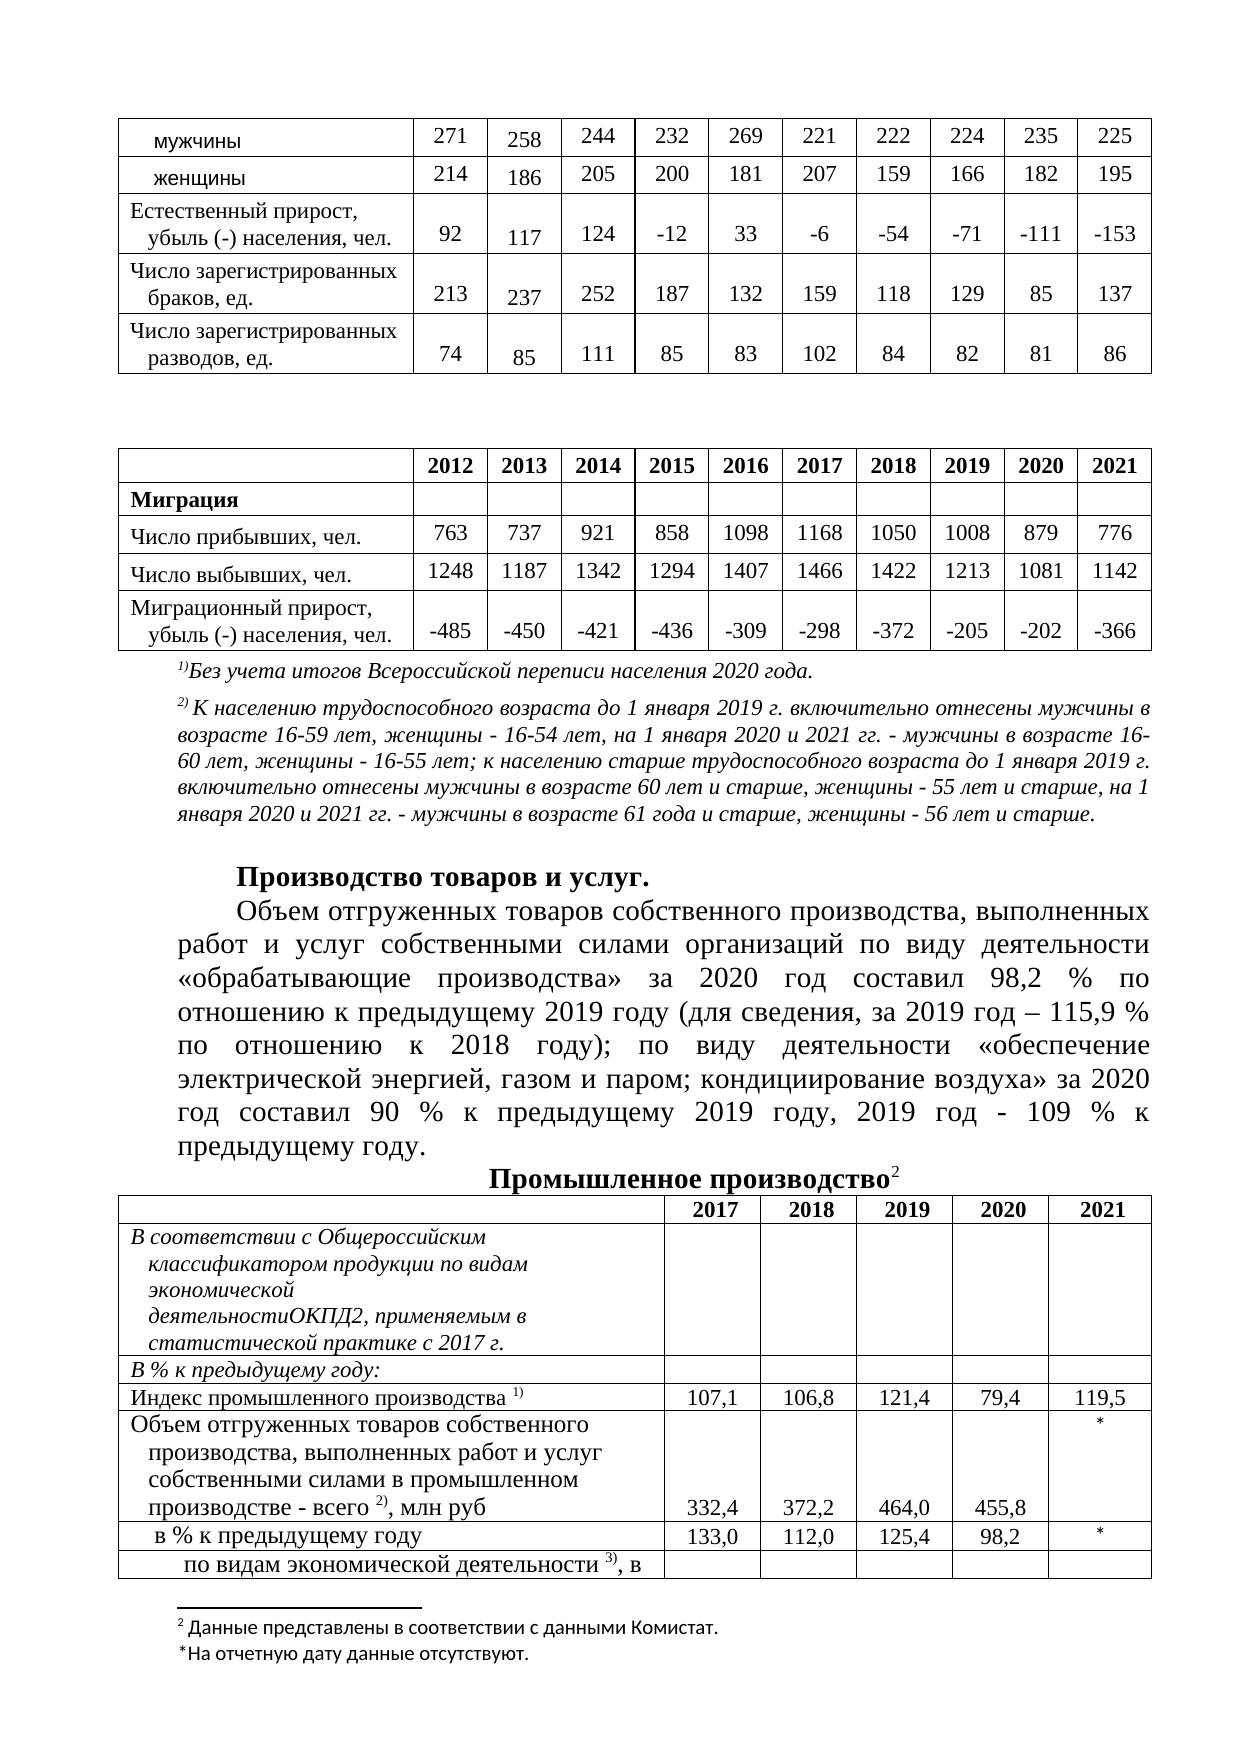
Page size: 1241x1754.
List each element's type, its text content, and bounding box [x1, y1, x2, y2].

table_cell В соответствии с Общероссийским классификатором продукции по видам экономической деятельностиОКПД2, применяемым в статистической практике с 2017 г. [119, 1224, 664, 1355]
table_cell 132 [709, 254, 782, 313]
table_cell 125,4 [857, 1522, 952, 1549]
table_cell 159 [857, 157, 930, 193]
table_cell [1005, 483, 1077, 515]
table_cell 117 [488, 194, 561, 253]
table_header 2017 [783, 449, 856, 482]
table_cell 763 [414, 516, 487, 553]
table_cell 33 [709, 194, 782, 253]
text Промышленное производство [177, 1161, 1152, 1195]
table_cell 232 [636, 119, 708, 156]
table_header [119, 1196, 664, 1222]
table_cell 84 [857, 314, 930, 373]
table_cell -485 [414, 591, 487, 650]
table_cell [783, 483, 856, 515]
table_cell 111 [562, 314, 634, 373]
table_cell [857, 1224, 952, 1355]
text 2) К населению трудоспособного возраста до 1 января 2019 г. включительно отнесены мужчины в возрасте 16-59 лет, женщины - 16-54 лет, на 1 января 2020 и 2021 гг. - мужчины в возрасте 16-60 лет, женщины - 16-55 лет; к населению старше трудоспособного возраста до 1 января 2019 г. включительно отнесены мужчины в возрасте 60 лет и старше, женщины - 55 лет и старше, на 1 января 2020 и 2021 гг. - мужчины в возрасте 61 года и старше, женщины - 56 лет и старше. [177, 694, 1152, 826]
table_cell 1213 [931, 554, 1004, 590]
table_cell 244 [562, 119, 634, 156]
table_cell 1407 [709, 554, 782, 590]
table_cell 464,0 [857, 1411, 952, 1521]
table_header 2014 [562, 449, 634, 482]
table_cell 921 [562, 516, 634, 553]
table_cell 85 [1005, 254, 1077, 313]
table_cell 159 [783, 254, 856, 313]
table_cell -450 [488, 591, 561, 650]
table_cell в % к предыдущему году [119, 1522, 664, 1549]
table_cell 137 [1078, 254, 1151, 313]
table_cell -71 [931, 194, 1004, 253]
table_cell 98,2 [953, 1522, 1048, 1549]
table_cell 237 [488, 254, 561, 313]
table_cell 119,5 [1049, 1384, 1151, 1410]
table_header 2020 [1005, 449, 1077, 482]
table_cell 455,8 [953, 1411, 1048, 1521]
table_cell Миграция [119, 483, 413, 515]
table_cell [665, 1356, 760, 1383]
table_cell 214 [414, 157, 487, 193]
table_cell 85 [488, 314, 561, 373]
table_cell 252 [562, 254, 634, 313]
table_cell [1049, 1551, 1151, 1578]
table_cell 858 [636, 516, 708, 553]
table_header 2012 [414, 449, 487, 482]
table_cell 81 [1005, 314, 1077, 373]
table_cell 1422 [857, 554, 930, 590]
table_cell 879 [1005, 516, 1077, 553]
table_cell 200 [636, 157, 708, 193]
table_cell 1187 [488, 554, 561, 590]
table_cell [761, 1356, 856, 1383]
table_cell [953, 1356, 1048, 1383]
table_cell 207 [783, 157, 856, 193]
table_cell 124 [562, 194, 634, 253]
table_header 2013 [488, 449, 561, 482]
table_cell В % к предыдущему году: [119, 1356, 664, 1383]
table_cell Число зарегистрированных браков, ед. [119, 254, 413, 313]
table_cell -54 [857, 194, 930, 253]
table_cell [857, 1551, 952, 1578]
table_cell 1142 [1078, 554, 1151, 590]
table_header 2018 [761, 1196, 856, 1222]
table_cell [414, 483, 487, 515]
table_cell 186 [488, 157, 561, 193]
table_cell 1008 [931, 516, 1004, 553]
table_cell 106,8 [761, 1384, 856, 1410]
table_header 2018 [857, 449, 930, 482]
table_header 2017 [665, 1196, 760, 1222]
text Производство товаров и услуг. [177, 859, 1152, 893]
table_header 2015 [636, 449, 708, 482]
table_cell 1248 [414, 554, 487, 590]
text 1)Без учета итогов Всероссийской переписи населения 2020 года. [177, 657, 1152, 684]
table_cell 269 [709, 119, 782, 156]
table_cell 235 [1005, 119, 1077, 156]
table_cell 213 [414, 254, 487, 313]
table_cell 1168 [783, 516, 856, 553]
table_cell 112,0 [761, 1522, 856, 1549]
table_cell 121,4 [857, 1384, 952, 1410]
text Объем отгруженных товаров собственного производства, выполненных работ и услуг собственными силами организаций по виду деятельности «обрабатывающие производства» за 2020 год составил 98,2 % по отношению к предыдущему 2019 году (для сведения, за 2019 год – 115,9 % по отношению к 2018 году); по виду деятельности «обеспечение электрической энергией, газом и паром; кондициирование воздуха» за 2020 год составил 90 % к предыдущему 2019 году, 2019 год - 109 % к предыдущему году. [177, 893, 1152, 1161]
table_cell женщины [119, 157, 413, 193]
table_cell 82 [931, 314, 1004, 373]
table_cell 107,1 [665, 1384, 760, 1410]
table_cell 776 [1078, 516, 1151, 553]
table_cell 1050 [857, 516, 930, 553]
table_cell [665, 1551, 760, 1578]
table_cell 1294 [636, 554, 708, 590]
table_cell [931, 483, 1004, 515]
table_header [119, 449, 413, 482]
table_cell 187 [636, 254, 708, 313]
table_cell 1466 [783, 554, 856, 590]
table_cell 222 [857, 119, 930, 156]
table_cell 1342 [562, 554, 634, 590]
table_cell 86 [1078, 314, 1151, 373]
table_cell Естественный прирост, убыль (-) населения, чел. [119, 194, 413, 253]
table_cell [488, 483, 561, 515]
table_cell -205 [931, 591, 1004, 650]
table_cell [953, 1224, 1048, 1355]
table_cell 92 [414, 194, 487, 253]
table_cell 332,4 [665, 1411, 760, 1521]
table_cell [1049, 1224, 1151, 1355]
table_cell 182 [1005, 157, 1077, 193]
table_cell [953, 1551, 1048, 1578]
table_cell * [1049, 1411, 1151, 1521]
table_cell 83 [709, 314, 782, 373]
table_cell 1098 [709, 516, 782, 553]
table_cell Индекс промышленного производства 1) [119, 1384, 664, 1410]
table_header 2021 [1078, 449, 1151, 482]
table_cell 372,2 [761, 1411, 856, 1521]
table_cell [1078, 483, 1151, 515]
table_header 2021 [1049, 1196, 1151, 1222]
table_cell 271 [414, 119, 487, 156]
table_header 2019 [857, 1196, 952, 1222]
table_header 2019 [931, 449, 1004, 482]
table_cell -202 [1005, 591, 1077, 650]
table_cell 74 [414, 314, 487, 373]
table_header 2020 [953, 1196, 1048, 1222]
table_cell [665, 1224, 760, 1355]
table_header 2016 [709, 449, 782, 482]
table_cell 85 [636, 314, 708, 373]
table_cell -436 [636, 591, 708, 650]
table_cell [761, 1224, 856, 1355]
table_cell [857, 483, 930, 515]
table_cell 181 [709, 157, 782, 193]
table_cell 205 [562, 157, 634, 193]
table_cell [636, 483, 708, 515]
table_cell Число прибывших, чел. [119, 516, 413, 553]
table_cell 79,4 [953, 1384, 1048, 1410]
table_cell 224 [931, 119, 1004, 156]
table_cell -372 [857, 591, 930, 650]
table_cell 129 [931, 254, 1004, 313]
table_cell -298 [783, 591, 856, 650]
table_cell 225 [1078, 119, 1151, 156]
table_cell [761, 1551, 856, 1578]
table_cell -12 [636, 194, 708, 253]
table_cell [562, 483, 634, 515]
table_cell Объем отгруженных товаров собственного производства, выполненных работ и услуг собственными силами в промышленном производстве - всего 2), млн руб [119, 1411, 664, 1521]
table_cell 258 [488, 119, 561, 156]
table_cell -153 [1078, 194, 1151, 253]
table_cell [857, 1356, 952, 1383]
table_cell 166 [931, 157, 1004, 193]
table_cell 1081 [1005, 554, 1077, 590]
table_cell 118 [857, 254, 930, 313]
table_cell -309 [709, 591, 782, 650]
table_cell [119, 1551, 664, 1578]
table_cell [709, 483, 782, 515]
table_cell -421 [562, 591, 634, 650]
table_cell 102 [783, 314, 856, 373]
table_cell * [1049, 1522, 1151, 1549]
table_cell -6 [783, 194, 856, 253]
table_cell мужчины [119, 119, 413, 156]
table_cell 133,0 [665, 1522, 760, 1549]
table_cell 737 [488, 516, 561, 553]
table_cell Число выбывших, чел. [119, 554, 413, 590]
table_cell -111 [1005, 194, 1077, 253]
table_cell [1049, 1356, 1151, 1383]
table_cell 221 [783, 119, 856, 156]
table_cell Миграционный прирост, убыль (-) населения, чел. [119, 591, 413, 650]
table_cell Число зарегистрированных разводов, ед. [119, 314, 413, 373]
table_cell 195 [1078, 157, 1151, 193]
table_cell -366 [1078, 591, 1151, 650]
